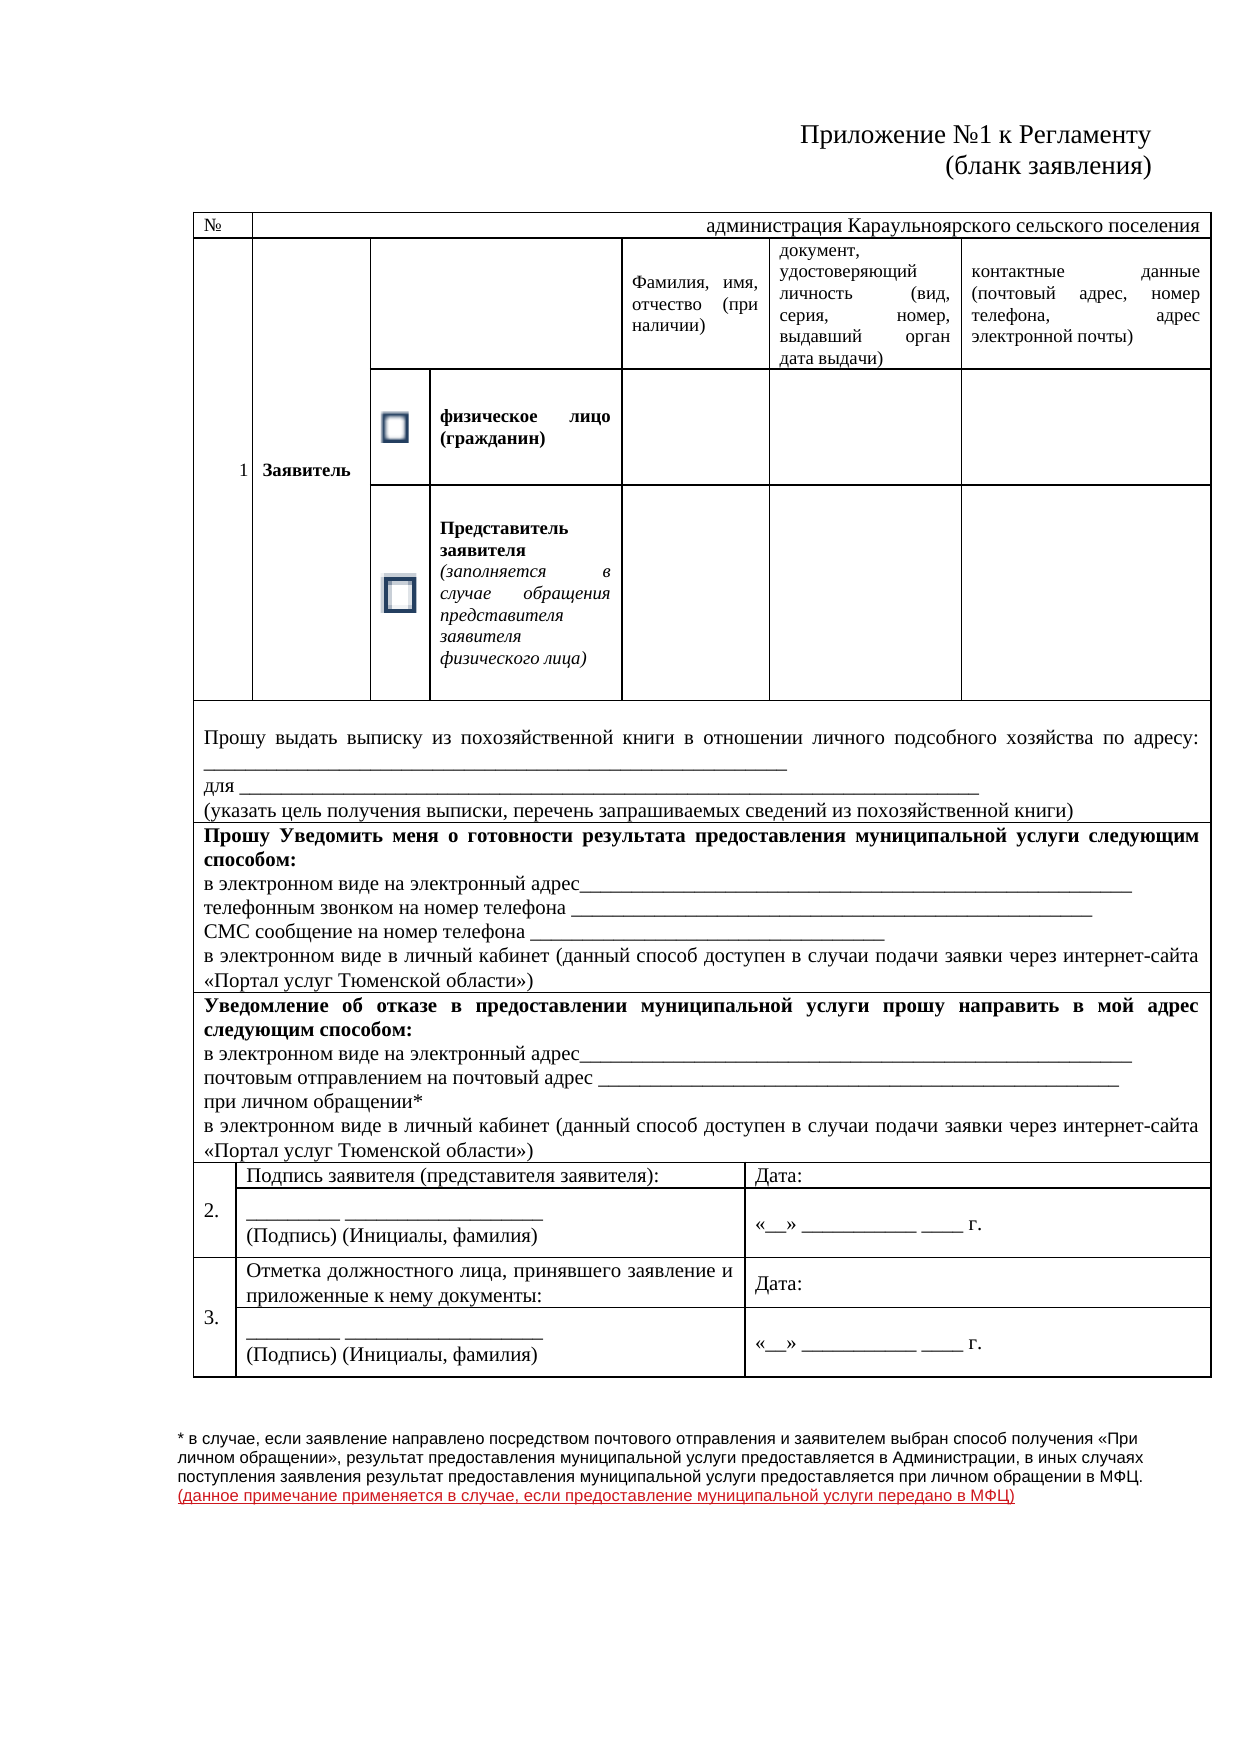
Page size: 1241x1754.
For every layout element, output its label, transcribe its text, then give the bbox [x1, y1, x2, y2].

table_cell 1 [194, 239, 252, 700]
table_cell _________ ___________________ (Подпись) (Инициалы, фамилия) [237, 1189, 744, 1257]
text * в случае, если заявление направлено посредством почтового отправления и заявителем выбран способ получения «При личном обращении», результат предоставления муниципальной услуги предоставляется в Администрации, в иных случаях поступления заявления результат предоставления муниципальной услуги предоставляется при личном обращении в МФЦ. (данное примечание применяется в случае, если предоставление муниципальной услуги передано в МФЦ) [177, 1428, 1152, 1505]
table_cell физическое лицо (гражданин) [431, 370, 621, 484]
table_cell 2. [194, 1163, 235, 1257]
table_cell «__» ___________ ____ г. [746, 1189, 1210, 1257]
table_cell Подпись заявителя (представителя заявителя): [237, 1163, 744, 1187]
table_cell [371, 239, 621, 368]
table_cell Дата: [746, 1258, 1210, 1307]
table_cell «__» ___________ ____ г. [746, 1308, 1210, 1376]
table_cell [371, 370, 429, 484]
picture [380, 573, 417, 613]
table_cell [962, 486, 1210, 700]
table_cell контактные данные (почтовый адрес, номер телефона, адрес электронной почты) [962, 239, 1210, 368]
table_cell Заявитель [253, 239, 370, 700]
table_cell [770, 370, 961, 484]
table_cell [623, 370, 769, 484]
table_cell [770, 486, 961, 700]
table_cell Прошу выдать выписку из похозяйственной книги в отношении личного подсобного хозяйства по адресу: ________________________________________________________ для _______________________________________________________________________ (указать цель получения выписки, перечень запрашиваемых сведений из похозяйственной книги) [194, 701, 1210, 822]
table_cell Уведомление об отказе в предоставлении муниципальной услуги прошу направить в мой адрес следующим способом: в электронном виде на электронный адрес_____________________________________________________ почтовым отправлением на почтовый адрес __________________________________________________ при личном обращении* в электронном виде в личный кабинет (данный способ доступен в случаи подачи заявки через интернет-сайта «Портал услуг Тюменской области») [194, 993, 1210, 1162]
table_header администрация Караульноярского сельского поселения [253, 213, 1210, 237]
table_cell [371, 486, 429, 700]
table_cell Фамилия, имя, отчество (при наличии) [623, 239, 769, 368]
table_header № [194, 213, 252, 237]
table_cell [623, 486, 769, 700]
table_cell _________ ___________________ (Подпись) (Инициалы, фамилия) [237, 1308, 744, 1376]
text (бланк заявления) [177, 149, 1152, 180]
table_cell Дата: [746, 1163, 1210, 1187]
table_cell [962, 370, 1210, 484]
text Приложение №1 к Регламенту [177, 118, 1152, 149]
table_cell Отметка должностного лица, принявшего заявление и приложенные к нему документы: [237, 1258, 744, 1307]
picture [380, 411, 409, 443]
table_cell Прошу Уведомить меня о готовности результата предоставления муниципальной услуги следующим способом: в электронном виде на электронный адрес_____________________________________________________ телефонным звонком на номер телефона __________________________________________________ СМС сообщение на номер телефона __________________________________ в электронном виде в личный кабинет (данный способ доступен в случаи подачи заявки через интернет-сайта «Портал услуг Тюменской области») [194, 823, 1210, 992]
table_cell Представитель заявителя (заполняется в случае обращения представителя заявителя физического лица) [431, 486, 621, 700]
table_cell документ, удостоверяющий личность (вид, серия, номер, выдавший орган дата выдачи) [770, 239, 961, 368]
table_cell 3. [194, 1258, 235, 1376]
